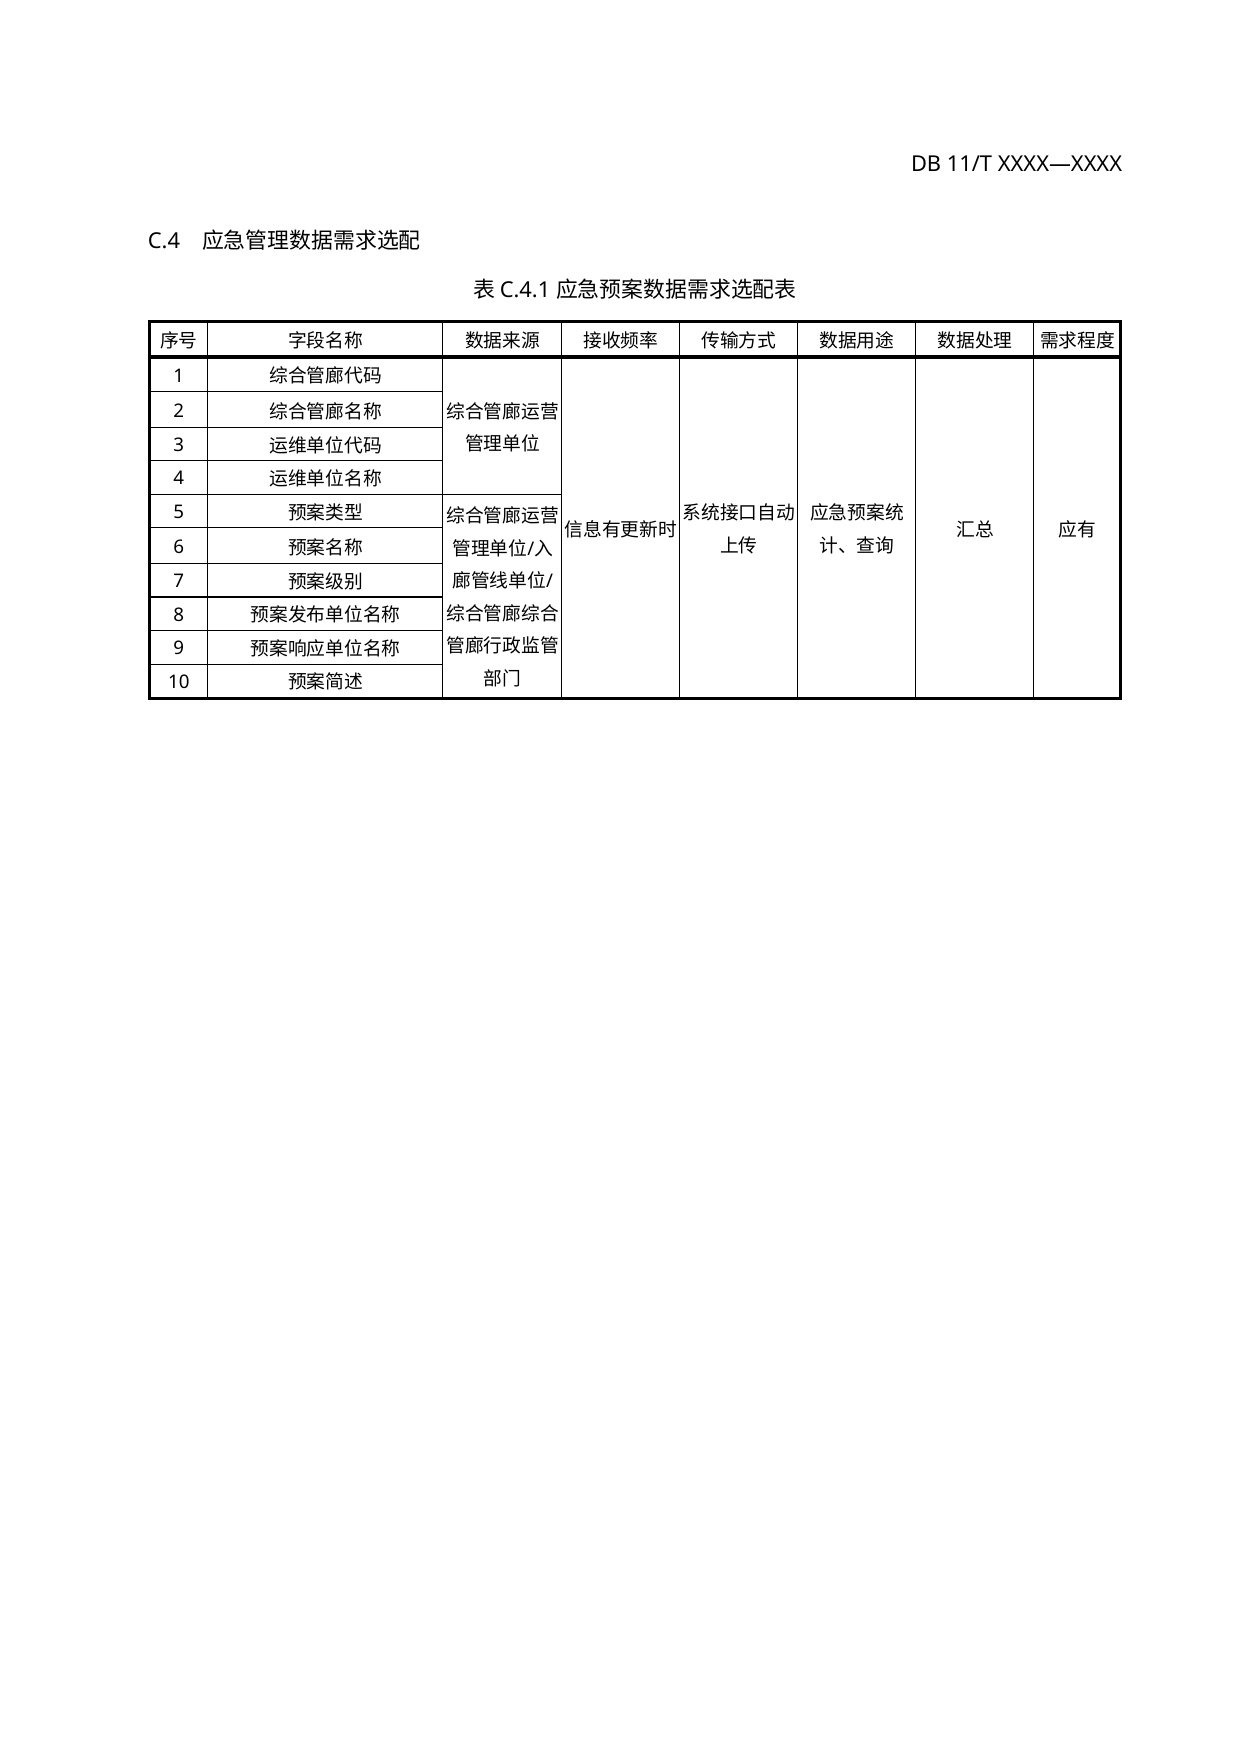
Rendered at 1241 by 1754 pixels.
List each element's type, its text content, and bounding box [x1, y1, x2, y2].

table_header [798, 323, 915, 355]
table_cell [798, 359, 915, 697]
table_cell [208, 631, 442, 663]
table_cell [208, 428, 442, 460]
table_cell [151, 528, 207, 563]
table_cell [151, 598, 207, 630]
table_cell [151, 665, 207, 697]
text 应急管理数据需求选配 [148, 223, 1122, 256]
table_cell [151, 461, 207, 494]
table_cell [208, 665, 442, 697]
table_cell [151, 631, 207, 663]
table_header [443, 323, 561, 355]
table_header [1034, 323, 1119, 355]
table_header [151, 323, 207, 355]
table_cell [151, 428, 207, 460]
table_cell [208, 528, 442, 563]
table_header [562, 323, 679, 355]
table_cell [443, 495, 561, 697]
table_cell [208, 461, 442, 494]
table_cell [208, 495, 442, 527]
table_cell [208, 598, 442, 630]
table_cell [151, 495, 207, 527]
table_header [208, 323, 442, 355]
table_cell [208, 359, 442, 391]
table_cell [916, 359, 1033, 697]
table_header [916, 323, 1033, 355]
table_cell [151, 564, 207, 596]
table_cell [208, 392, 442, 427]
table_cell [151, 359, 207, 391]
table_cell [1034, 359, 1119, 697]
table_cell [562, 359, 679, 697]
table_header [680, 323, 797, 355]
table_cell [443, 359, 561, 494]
list 表C.4.1 应急预案数据需求选配表 [148, 272, 1122, 303]
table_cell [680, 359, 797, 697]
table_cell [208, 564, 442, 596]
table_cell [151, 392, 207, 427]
